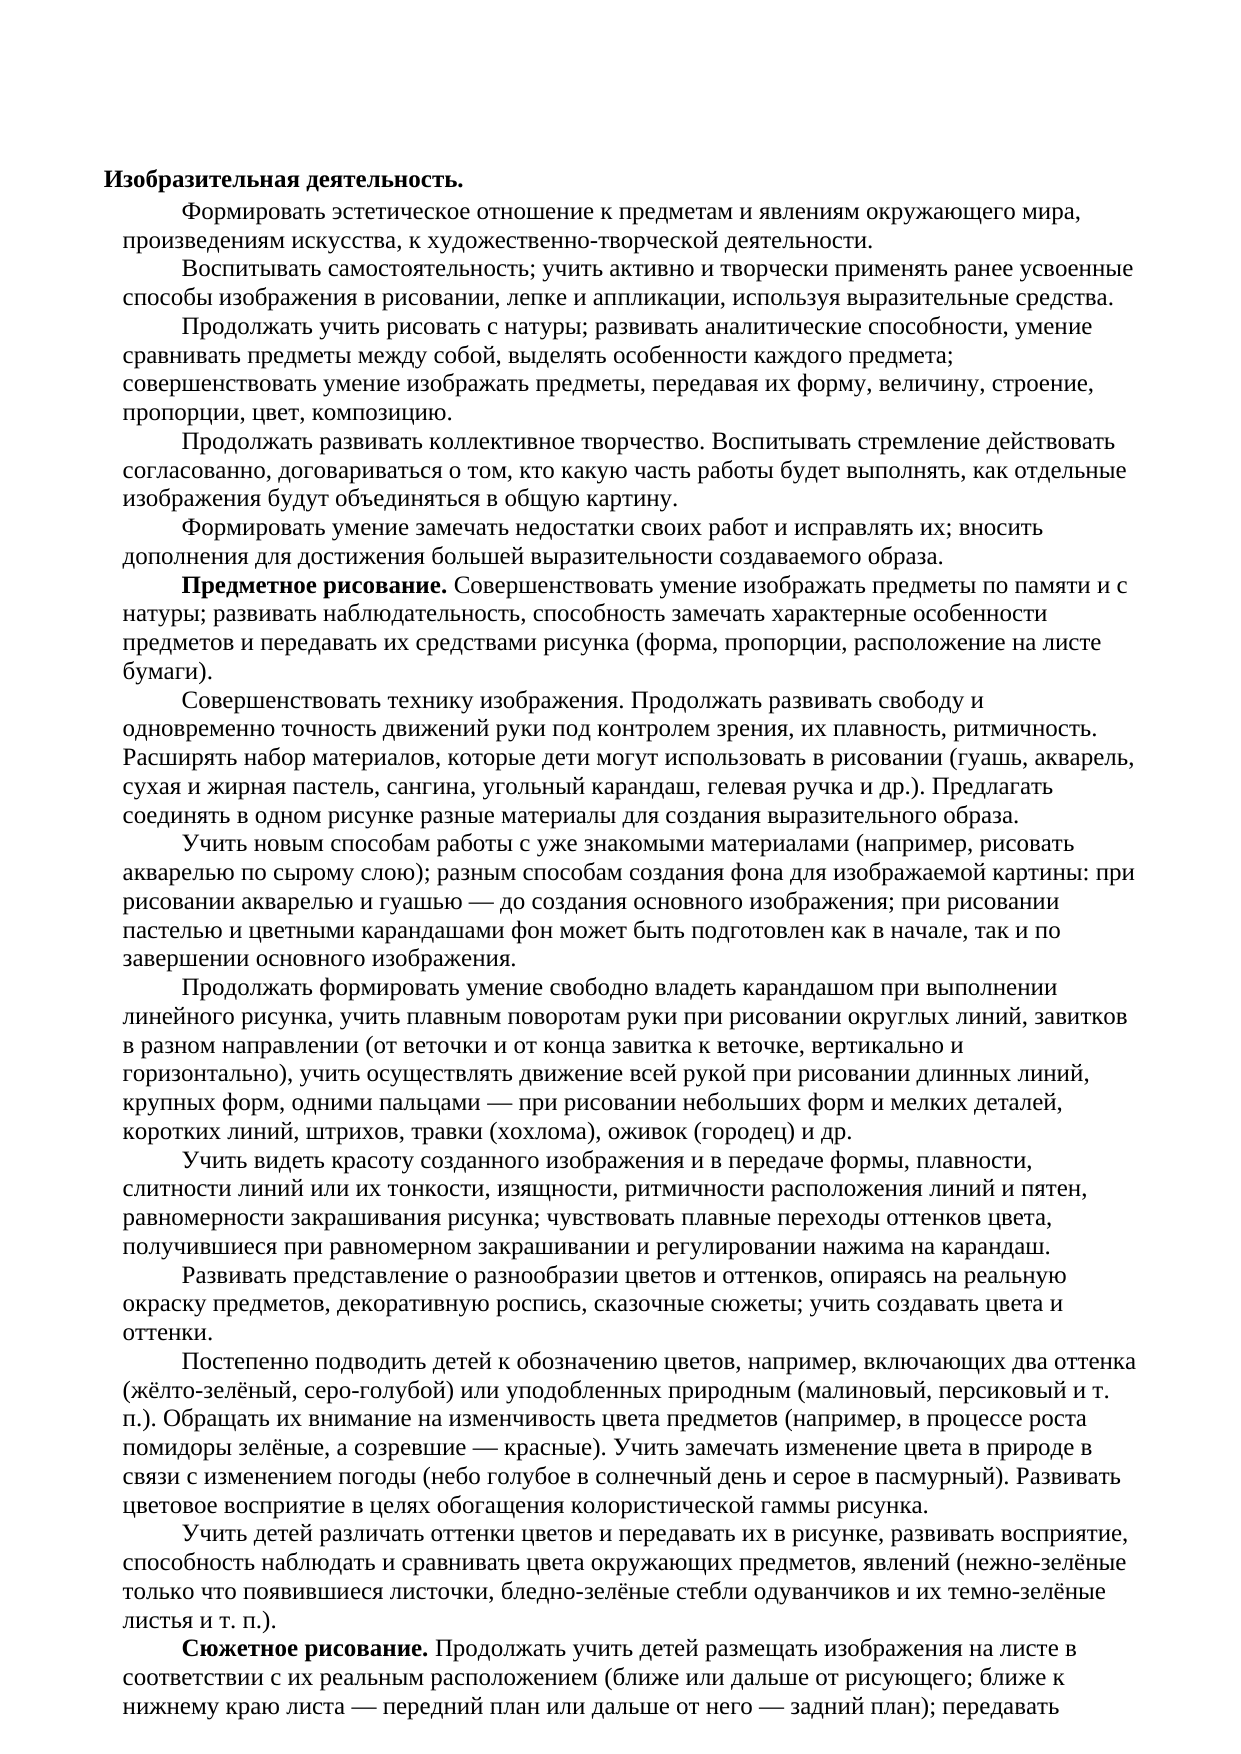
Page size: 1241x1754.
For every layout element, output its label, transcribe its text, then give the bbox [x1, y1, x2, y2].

text Продолжать учить рисовать с натуры; развивать аналитические способности, умение сравнивать предметы между собой, выделять особенности каждого предмета; совершенствовать умение изображать предметы, передавая их форму, величину, строение, пропорции, цвет, композицию. [122, 311, 1137, 426]
text Постепенно подводить детей к обозначению цветов, например, включающих два оттенка (жёлто-зелёный, серо-голубой) или уподобленных природным (малиновый, персиковый и т. п.). Обращать их внимание на изменчивость цвета предметов (например, в процессе роста помидоры зелёные, а созревшие — красные). Учить замечать изменение цвета в природе в связи с изменением погоды (небо голубое в солнечный день и серое в пасмурный). Развивать цветовое восприятие в целях обогащения колористической гаммы рисунка. [122, 1346, 1137, 1518]
text Изобразительная деятельность. [103, 164, 1135, 193]
text Совершенствовать технику изображения. Продолжать развивать свободу и одновременно точность движений руки под контролем зрения, их плавность, ритмичность. Расширять набор материалов, которые дети могут использовать в рисовании (гуашь, акварель, сухая и жирная пастель, сангина, угольный карандаш, гелевая ручка и др.). Предлагать соединять в одном рисунке разные материалы для создания выразительного образа. [122, 685, 1137, 828]
text Учить детей различать оттенки цветов и передавать их в рисунке, развивать восприятие, способность наблюдать и сравнивать цвета окружающих предметов, явлений (нежно-зелёные только что появившиеся листочки, бледно-зелёные стебли одуванчиков и их темно-зелёные листья и т. п.). [122, 1518, 1137, 1633]
text Воспитывать самостоятельность; учить активно и творчески применять ранее усвоенные способы изображения в рисовании, лепке и аппликации, используя выразительные средства. [122, 253, 1137, 311]
text Продолжать формировать умение свободно владеть карандашом при выполнении линейного рисунка, учить плавным поворотам руки при рисовании округлых линий, завитков в разном направлении (от веточки и от конца завитка к веточке, вертикально и горизонтально), учить осуществлять движение всей рукой при рисовании длинных линий, крупных форм, одними пальцами — при рисовании небольших форм и мелких деталей, коротких линий, штрихов, травки (хохлома), оживок (городец) и др. [122, 972, 1137, 1145]
text Формировать умение замечать недостатки своих работ и исправлять их; вносить дополнения для достижения большей выразительности создаваемого образа. [122, 512, 1137, 570]
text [122, 1633, 1137, 1720]
text Предметное рисование. Совершенствовать умение изображать предметы по памяти и с натуры; развивать наблюдательность, способность замечать характерные особенности предметов и передавать их средствами рисунка (форма, пропорции, расположение на листе бумаги). [122, 570, 1137, 685]
text Формировать эстетическое отношение к предметам и явлениям окружающего мира, произведениям искусства, к художественно-творческой деятельности. [122, 196, 1137, 253]
text Продолжать развивать коллективное творчество. Воспитывать стремление действовать согласованно, договариваться о том, кто какую часть работы будет выполнять, как отдельные изображения будут объединяться в общую картину. [122, 426, 1137, 512]
text Учить видеть красоту созданного изображения и в передаче формы, плавности, слитности линий или их тонкости, изящности, ритмичности расположения линий и пятен, равномерности закрашивания рисунка; чувствовать плавные переходы оттенков цвета, получившиеся при равномерном закрашивании и регулировании нажима на карандаш. [122, 1145, 1137, 1260]
text Развивать представление о разнообразии цветов и оттенков, опираясь на реальную окраску предметов, декоративную роспись, сказочные сюжеты; учить создавать цвета и оттенки. [122, 1260, 1137, 1346]
text Учить новым способам работы с уже знакомыми материалами (например, рисовать акварелью по сырому слою); разным способам создания фона для изображаемой картины: при рисовании акварелью и гуашью — до создания основного изображения; при рисовании пастелью и цветными карандашами фон может быть подготовлен как в начале, так и по завершении основного изображения. [122, 828, 1137, 972]
